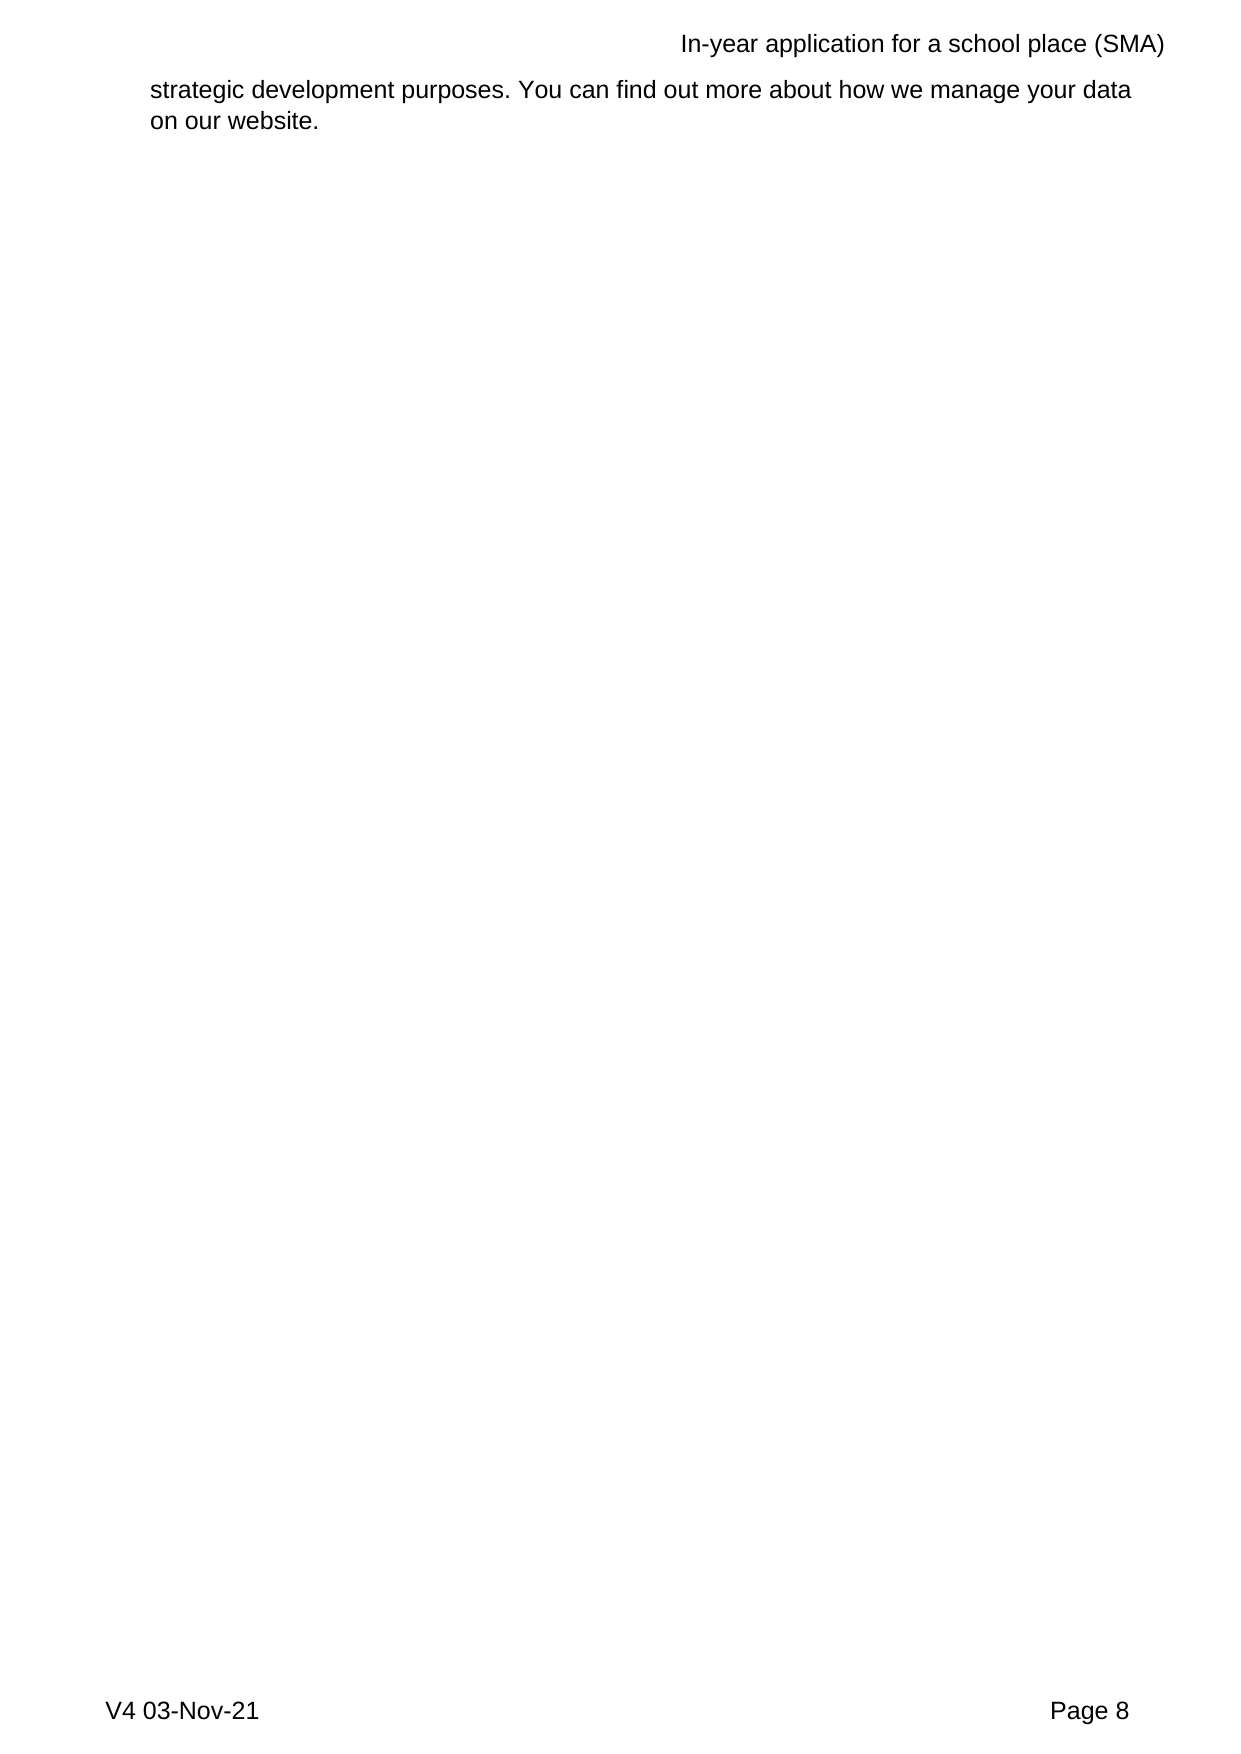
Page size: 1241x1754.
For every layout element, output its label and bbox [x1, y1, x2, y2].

text [150, 75, 1165, 135]
